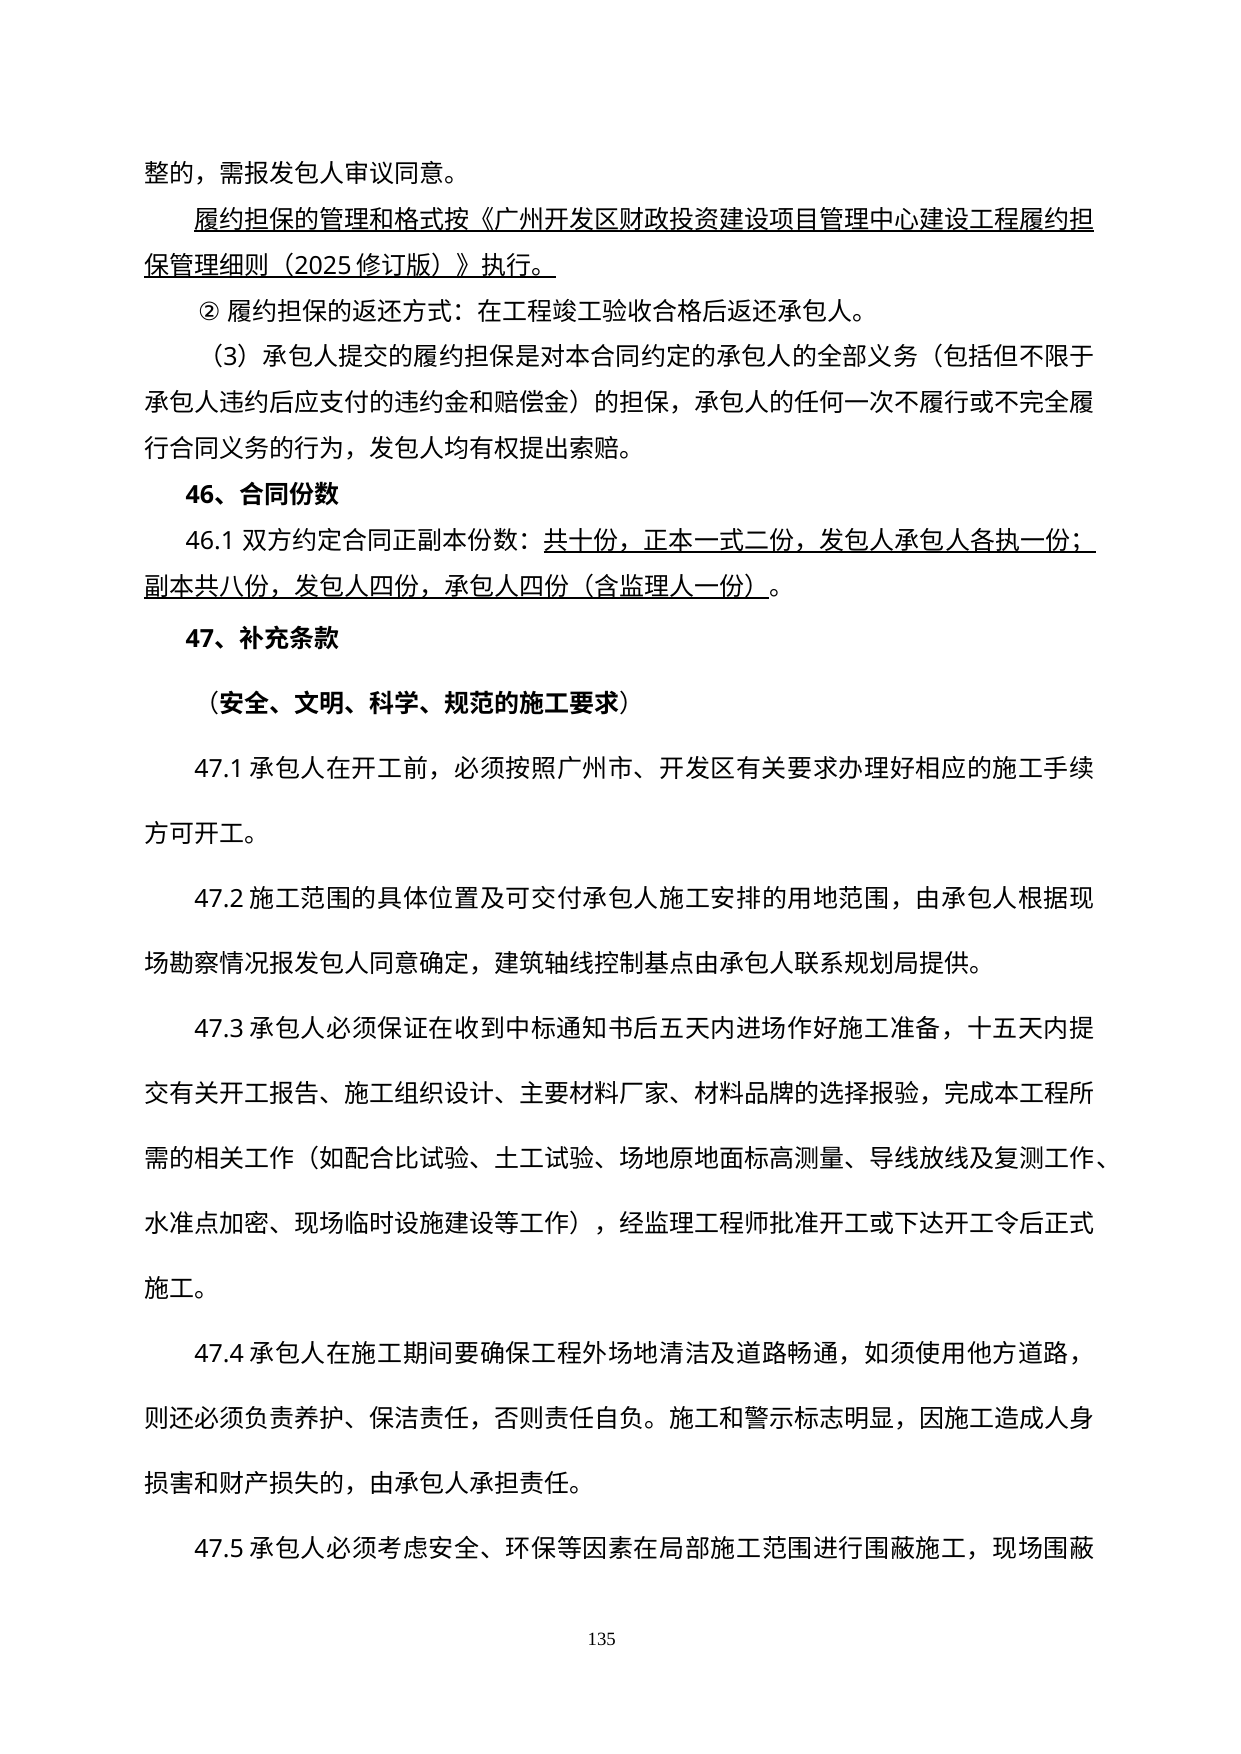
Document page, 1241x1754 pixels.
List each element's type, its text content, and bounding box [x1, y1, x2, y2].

text 46.1 双方约定合同正副本份数：共十份，正本一式二份，发包人承包人各执一份；副本共八份，发包人四份，承包人四份（含监理人一份）。 [144, 512, 1096, 604]
text 47.2施工范围的具体位置及可交付承包人施工安排的用地范围，由承包人根据现场勘察情况报发包人同意确定，建筑轴线控制基点由承包人联系规划局提供。 [144, 864, 1096, 994]
text ② 履约担保的返还方式：在工程竣工验收合格后返还承包人。 [144, 283, 1096, 329]
text 47.4承包人在施工期间要确保工程外场地清洁及道路畅通，如须使用他方道路，则还必须负责养护、保洁责任，否则责任自负。施工和警示标志明显，因施工造成人身损害和财产损失的，由承包人承担责任。 [144, 1319, 1096, 1514]
text 47.1承包人在开工前，必须按照广州市、开发区有关要求办理好相应的施工手续方可开工。 [144, 734, 1096, 864]
text 履约担保的管理和格式按《广州开发区财政投资建设项目管理中心建设工程履约担保管理细则（2025修订版）》执行。 [144, 192, 1096, 283]
text 47.3承包人必须保证在收到中标通知书后五天内进场作好施工准备，十五天内提交有关开工报告、施工组织设计、主要材料厂家、材料品牌的选择报验，完成本工程所需的相关工作（如配合比试验、土工试验、场地原地面标高测量、导线放线及复测工作、水准点加密、现场临时设施建设等工作），经监理工程师批准开工或下达开工令后正式施工。 [144, 994, 1096, 1319]
text （安全、文明、科学、规范的施工要求） [144, 669, 1096, 734]
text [144, 1514, 1096, 1579]
text 46、合同份数 [144, 467, 1096, 512]
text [144, 146, 1096, 192]
text 47、补充条款 [144, 604, 1096, 669]
text （3）承包人提交的履约担保是对本合同约定的承包人的全部义务（包括但不限于承包人违约后应支付的违约金和赔偿金）的担保，承包人的任何一次不履行或不完全履行合同义务的行为，发包人均有权提出索赔。 [144, 329, 1096, 467]
